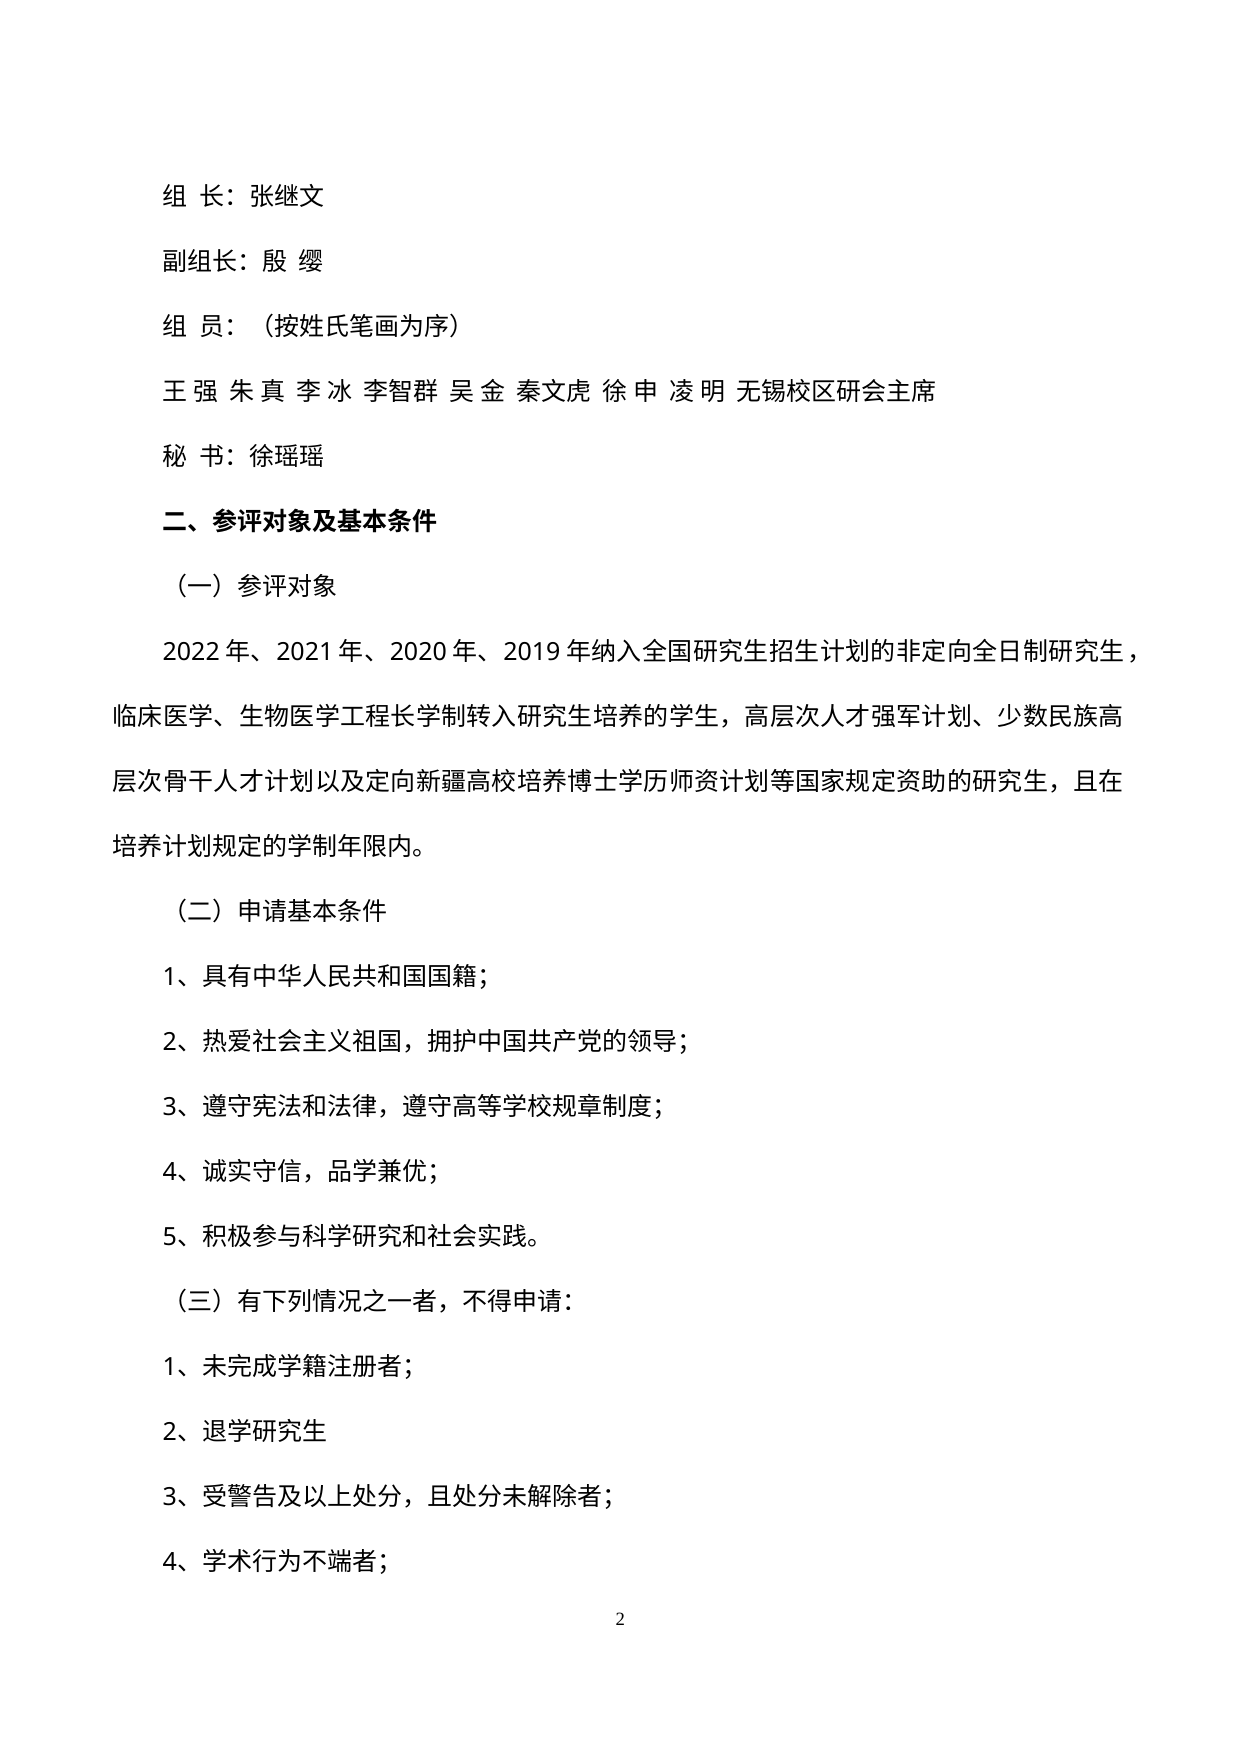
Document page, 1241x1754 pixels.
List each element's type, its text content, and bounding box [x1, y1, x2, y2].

text 秘 书：徐瑶瑶 [163, 422, 1128, 487]
text 二、参评对象及基本条件 [163, 487, 1128, 552]
text 1、未完成学籍注册者； [112, 1332, 1128, 1397]
text 2022年、2021年、2020年、2019年纳入全国研究生招生计划的非定向全日制研究生，临床医学、生物医学工程长学制转入研究生培养的学生，高层次人才强军计划、少数民族高层次骨干人才计划以及定向新疆高校培养博士学历师资计划等国家规定资助的研究生，且在培养计划规定的学制年限内。 [112, 617, 1128, 877]
text 王 强 朱 真 李 冰 李智群 吴 金 秦文虎 徐 申 凌 明 无锡校区研会主席 [163, 357, 1128, 422]
text 1、具有中华人民共和国国籍； [112, 942, 1128, 1007]
text 2、退学研究生 [112, 1397, 1128, 1462]
text （一）参评对象 [112, 552, 1128, 617]
text 3、遵守宪法和法律，遵守高等学校规章制度； [112, 1072, 1128, 1137]
text 2、热爱社会主义祖国，拥护中国共产党的领导； [112, 1007, 1128, 1072]
text 组 员：（按姓氏笔画为序） [163, 292, 1128, 357]
text （三）有下列情况之一者，不得申请： [112, 1267, 1128, 1332]
text 副组长：殷 缨 [112, 227, 1128, 292]
text 组 长：张继文 [163, 162, 1128, 227]
text 5、积极参与科学研究和社会实践。 [112, 1202, 1128, 1267]
text 4、诚实守信，品学兼优； [112, 1137, 1128, 1202]
text 4、学术行为不端者； [112, 1527, 1128, 1592]
text （二）申请基本条件 [112, 877, 1128, 942]
text 3、受警告及以上处分，且处分未解除者； [112, 1462, 1128, 1527]
